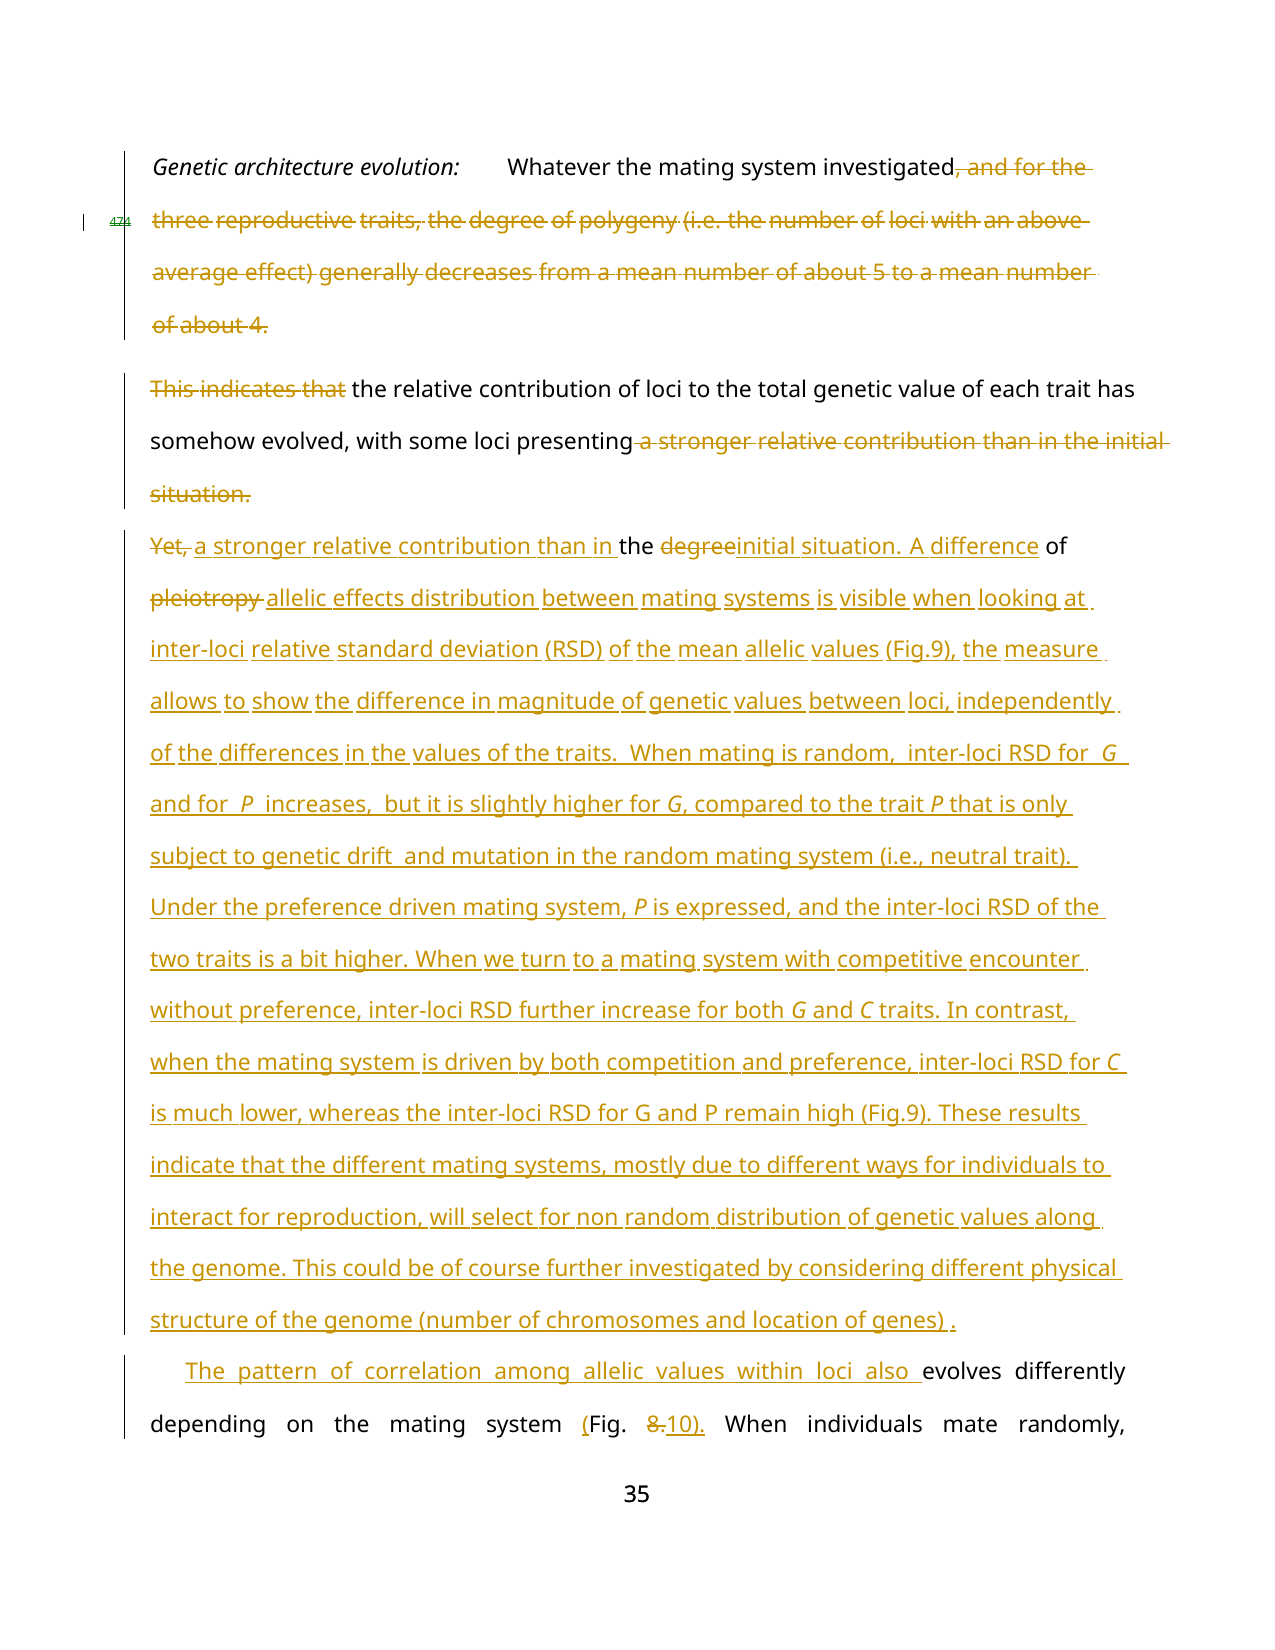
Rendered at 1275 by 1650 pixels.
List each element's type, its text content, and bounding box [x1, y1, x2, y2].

text the of [150, 530, 1133, 1335]
text Genetic architecture evolution: Whatever the mating system investigated [152, 151, 1114, 340]
text the relative contribution of loci to the total genetic value of each trait has somehow evolved, with some loci presenting [150, 373, 1206, 509]
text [150, 1355, 1125, 1439]
